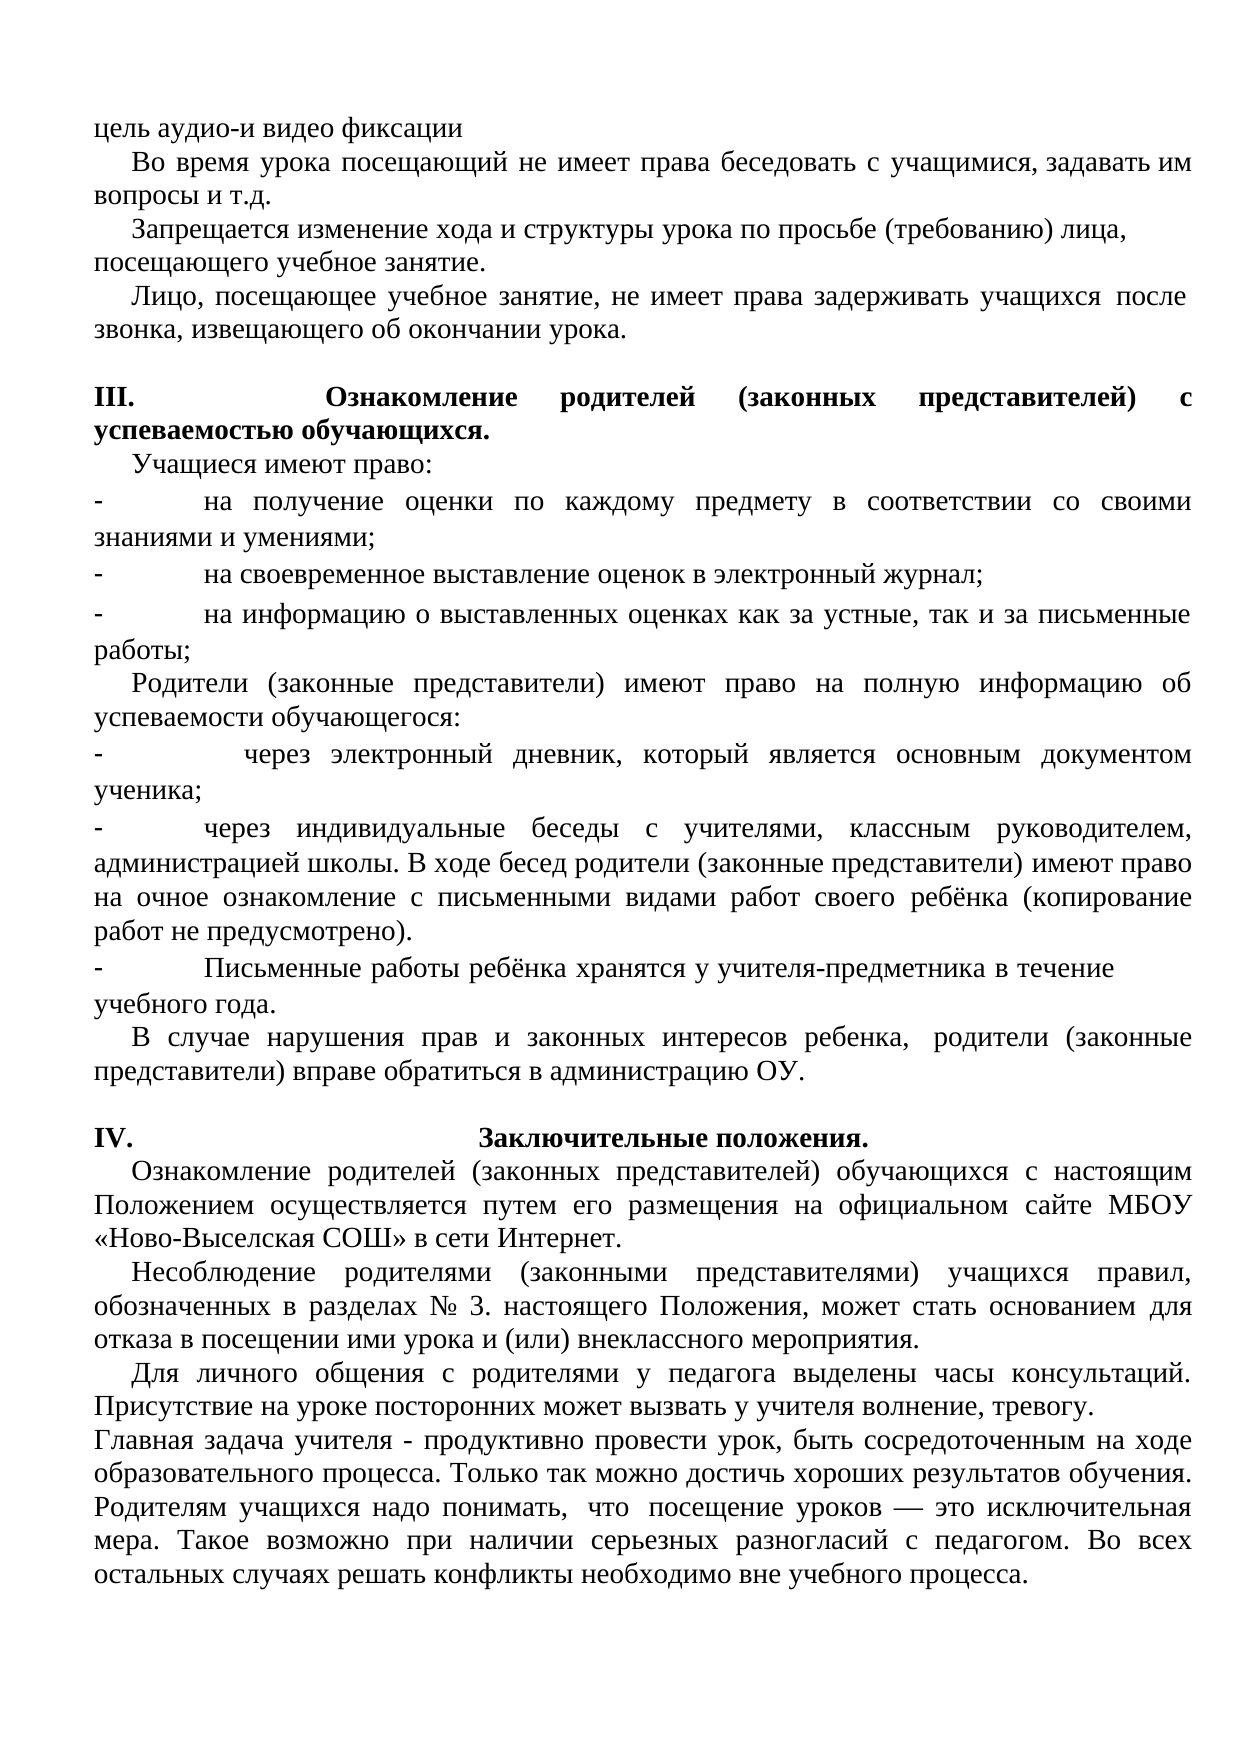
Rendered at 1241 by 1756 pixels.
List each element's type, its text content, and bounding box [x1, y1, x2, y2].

text Главная задача учителя - продуктивно провести урок, быть сосредоточенным на ходе образовательного процесса. Только так можно достичь хороших результатов обучения. Родителям учащихся надо понимать, что посещение уроков — это исключительная мера. Такое возможно при наличии серьезных разногласий с педагогом. Во всех остальных случаях решать конфликты необходимо вне учебного процесса. [94, 1422, 1192, 1589]
list Учащиеся имеют право: [94, 446, 1192, 479]
subtitle Ознакомление родителей (законных представителей) с успеваемостью обучающихся. [94, 379, 1192, 446]
list через индивидуальные беседы с учителями, классным руководителем, администрацией школы. В ходе бесед родители (законные представители) имеют право на очное ознакомление с письменными видами работ своего ребёнка (копирование работ не предусмотрено). [94, 806, 1192, 946]
list Для личного общения с родителями у педагога выделены часы консультаций. Присутствие на уроке посторонних может вызвать у учителя волнение, тревогу. [94, 1355, 1192, 1422]
list Во время урока посещающий не имеет права беседовать с учащимися, задавать им вопросы и т.д. [94, 144, 1192, 211]
list на информацию о выставленных оценках как за устные, так и за письменные работы; [94, 592, 1192, 666]
list Родители (законные представители) имеют право на полную информацию об успеваемости обучающегося: [94, 666, 1192, 733]
list Письменные работы ребёнка хранятся у учителя-предметника в течение учебного года. [94, 946, 1192, 1019]
list Ознакомление родителей (законных представителей) обучающихся с настоящим Положением осуществляется путем его размещения на официальном сайте МБОУ «Ново-Выселская СОШ» в сети Интернет. [94, 1153, 1192, 1254]
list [94, 110, 1192, 144]
list на своевременное выставление оценок в электронный журнал; [94, 553, 1192, 592]
list через электронный дневник, который является основным документом ученика; [94, 733, 1192, 806]
subtitle Заключительные положения. [94, 1120, 1192, 1153]
list Несоблюдение родителями (законными представителями) учащихся правил, обозначенных в разделах № 3. настоящего Положения, может стать основанием для отказа в посещении ими урока и (или) внеклассного мероприятия. [94, 1254, 1192, 1355]
list Запрещается изменение хода и структуры урока по просьбе (требованию) лица, посещающего учебное занятие. [94, 211, 1192, 278]
list на получение оценки по каждому предмету в соответствии со своими знаниями и умениями; [94, 479, 1192, 553]
list В случае нарушения прав и законных интересов ребенка, родители (законные представители) вправе обратиться в администрацию ОУ. [94, 1019, 1192, 1086]
list Лицо, посещающее учебное занятие, не имеет права задерживать учащихся после звонка, извещающего об окончании урока. [94, 278, 1192, 345]
